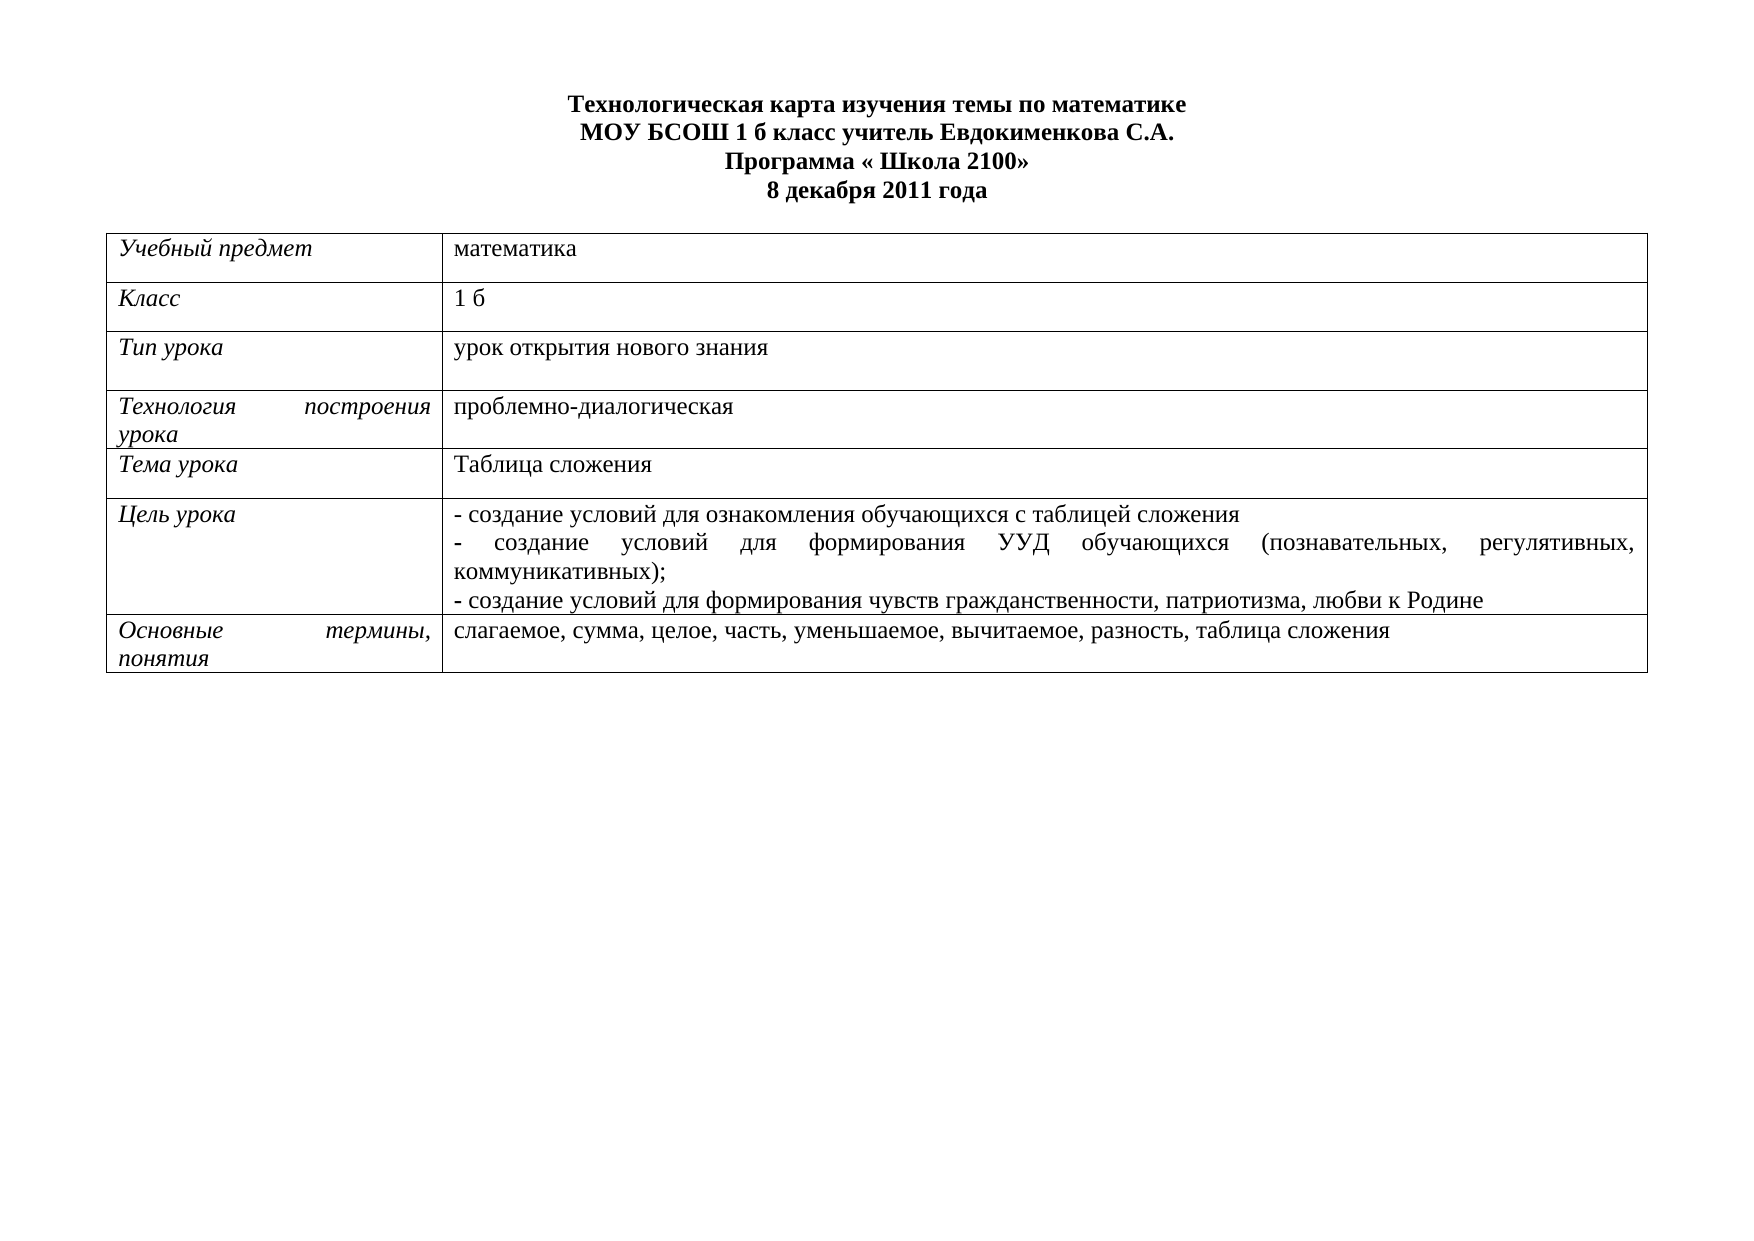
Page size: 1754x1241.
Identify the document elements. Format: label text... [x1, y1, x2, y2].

text МОУ БСОШ 1 б класс учитель Евдокименкова С.А. [118, 117, 1636, 146]
table_cell Тема урока [107, 449, 442, 498]
table_header Учебный предмет [107, 234, 442, 282]
table_cell 1 б [443, 283, 1647, 331]
table_cell Цель урока [107, 499, 442, 614]
text Технологическая карта изучения темы по математике [118, 89, 1636, 117]
table_cell Основные термины, понятия [107, 615, 442, 672]
text 8 декабря 2011 года [118, 175, 1636, 204]
table_cell - создание условий для ознакомления обучающихся с таблицей сложения - создание условий для формирования УУД обучающихся (познавательных, регулятивных, коммуникативных); - создание условий для формирования чувств гражданственности, патриотизма, любви к Родине [443, 499, 1647, 614]
table_cell Тип урока [107, 332, 442, 390]
table_cell Таблица сложения [443, 449, 1647, 498]
table_cell урок открытия нового знания [443, 332, 1647, 390]
table_header математика [443, 234, 1647, 282]
table_cell Класс [107, 283, 442, 331]
table_cell Технология построения урока [107, 391, 442, 448]
table_cell проблемно-диалогическая [443, 391, 1647, 448]
text Программа « Школа 2100» [118, 146, 1636, 175]
table_cell слагаемое, сумма, целое, часть, уменьшаемое, вычитаемое, разность, таблица сложения [443, 615, 1647, 672]
